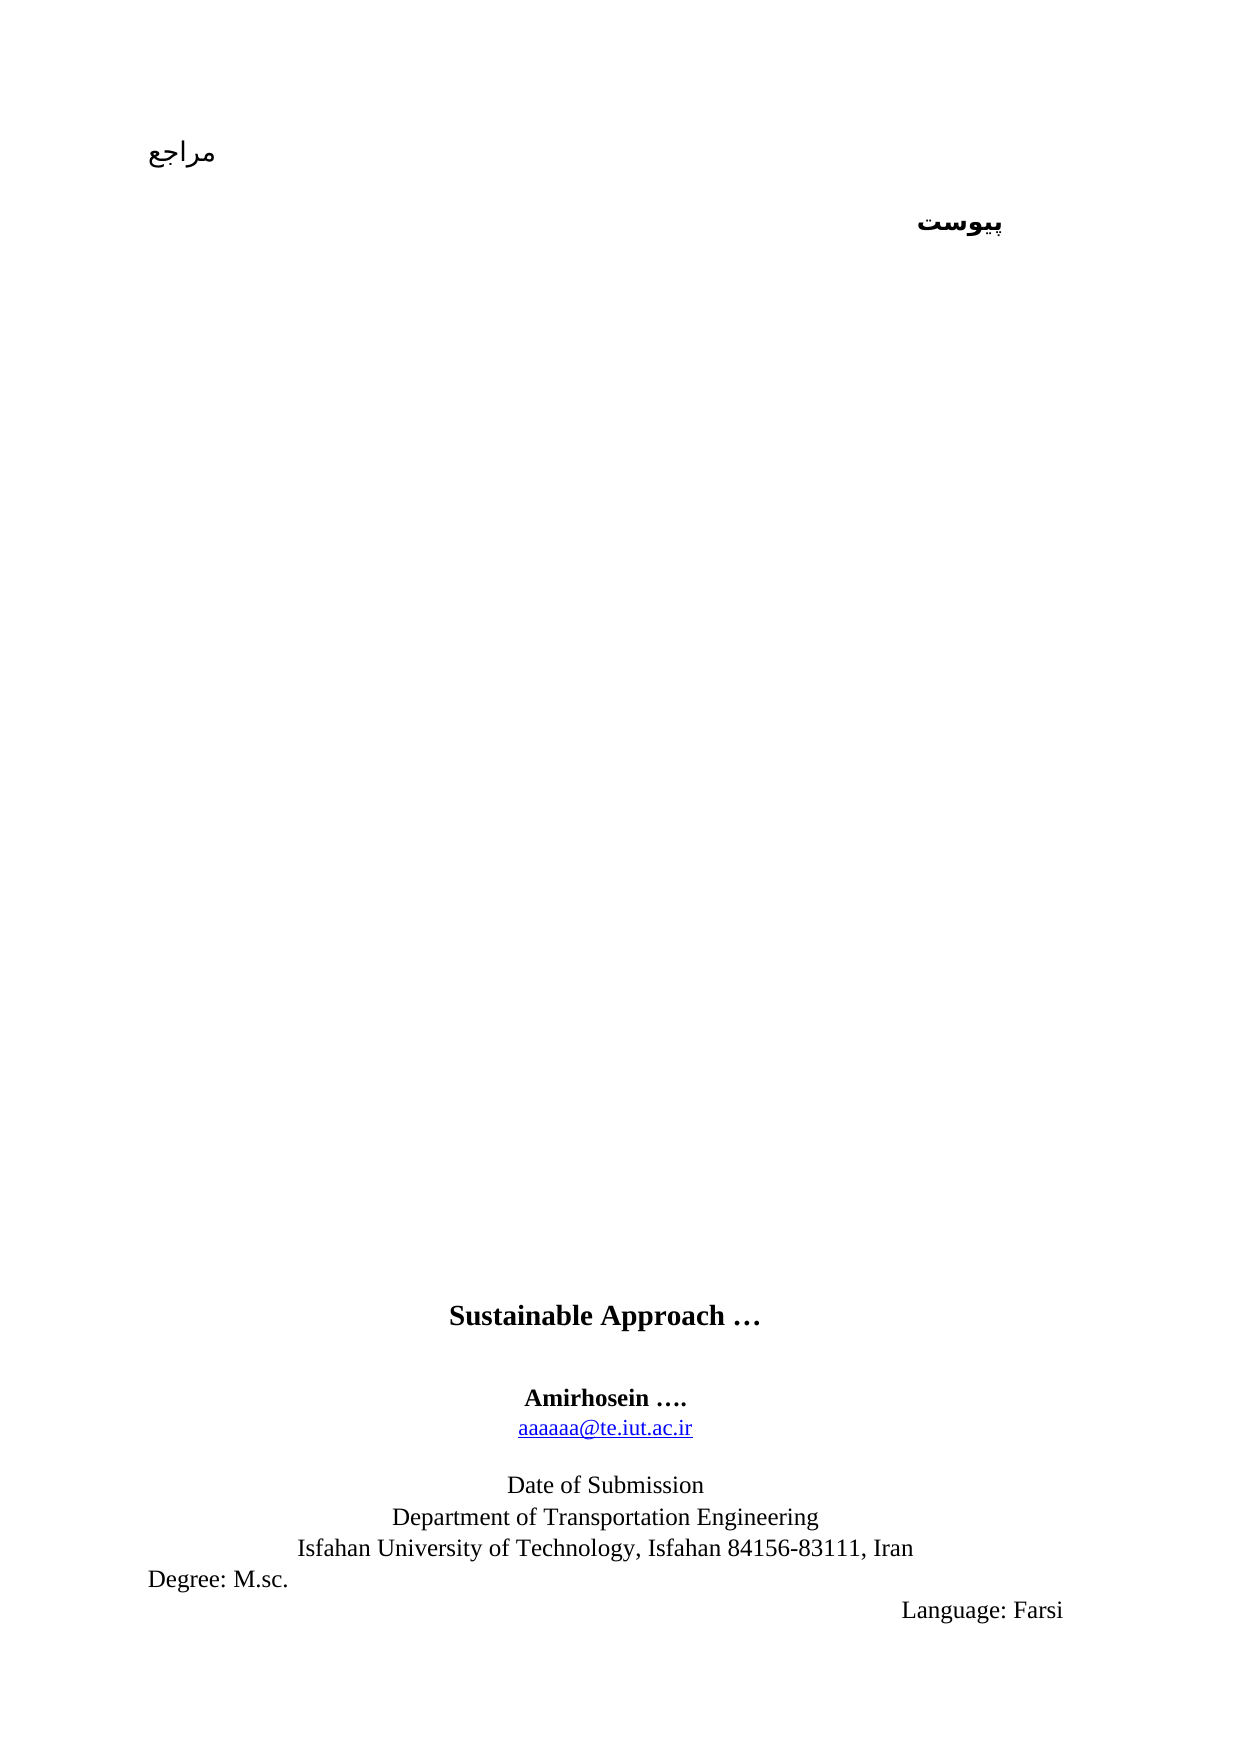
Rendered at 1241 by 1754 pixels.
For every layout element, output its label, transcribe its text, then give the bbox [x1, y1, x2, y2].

text Degree: M.sc. [148, 1564, 1063, 1592]
text Language: Farsi [148, 1595, 1063, 1623]
text Department of Transportation Engineering [148, 1502, 1063, 1530]
text Date of Submission [148, 1471, 1063, 1499]
subtitle پیوست [148, 207, 1003, 237]
text aaaaaa@te.iut.ac.ir [148, 1414, 1063, 1440]
text Sustainable Approach … [148, 1298, 1063, 1331]
text Amirhosein …. [148, 1383, 1063, 1411]
text Isfahan University of Technology, Isfahan 84156-83111, Iran [148, 1533, 1063, 1561]
text مراجع [148, 136, 1063, 167]
